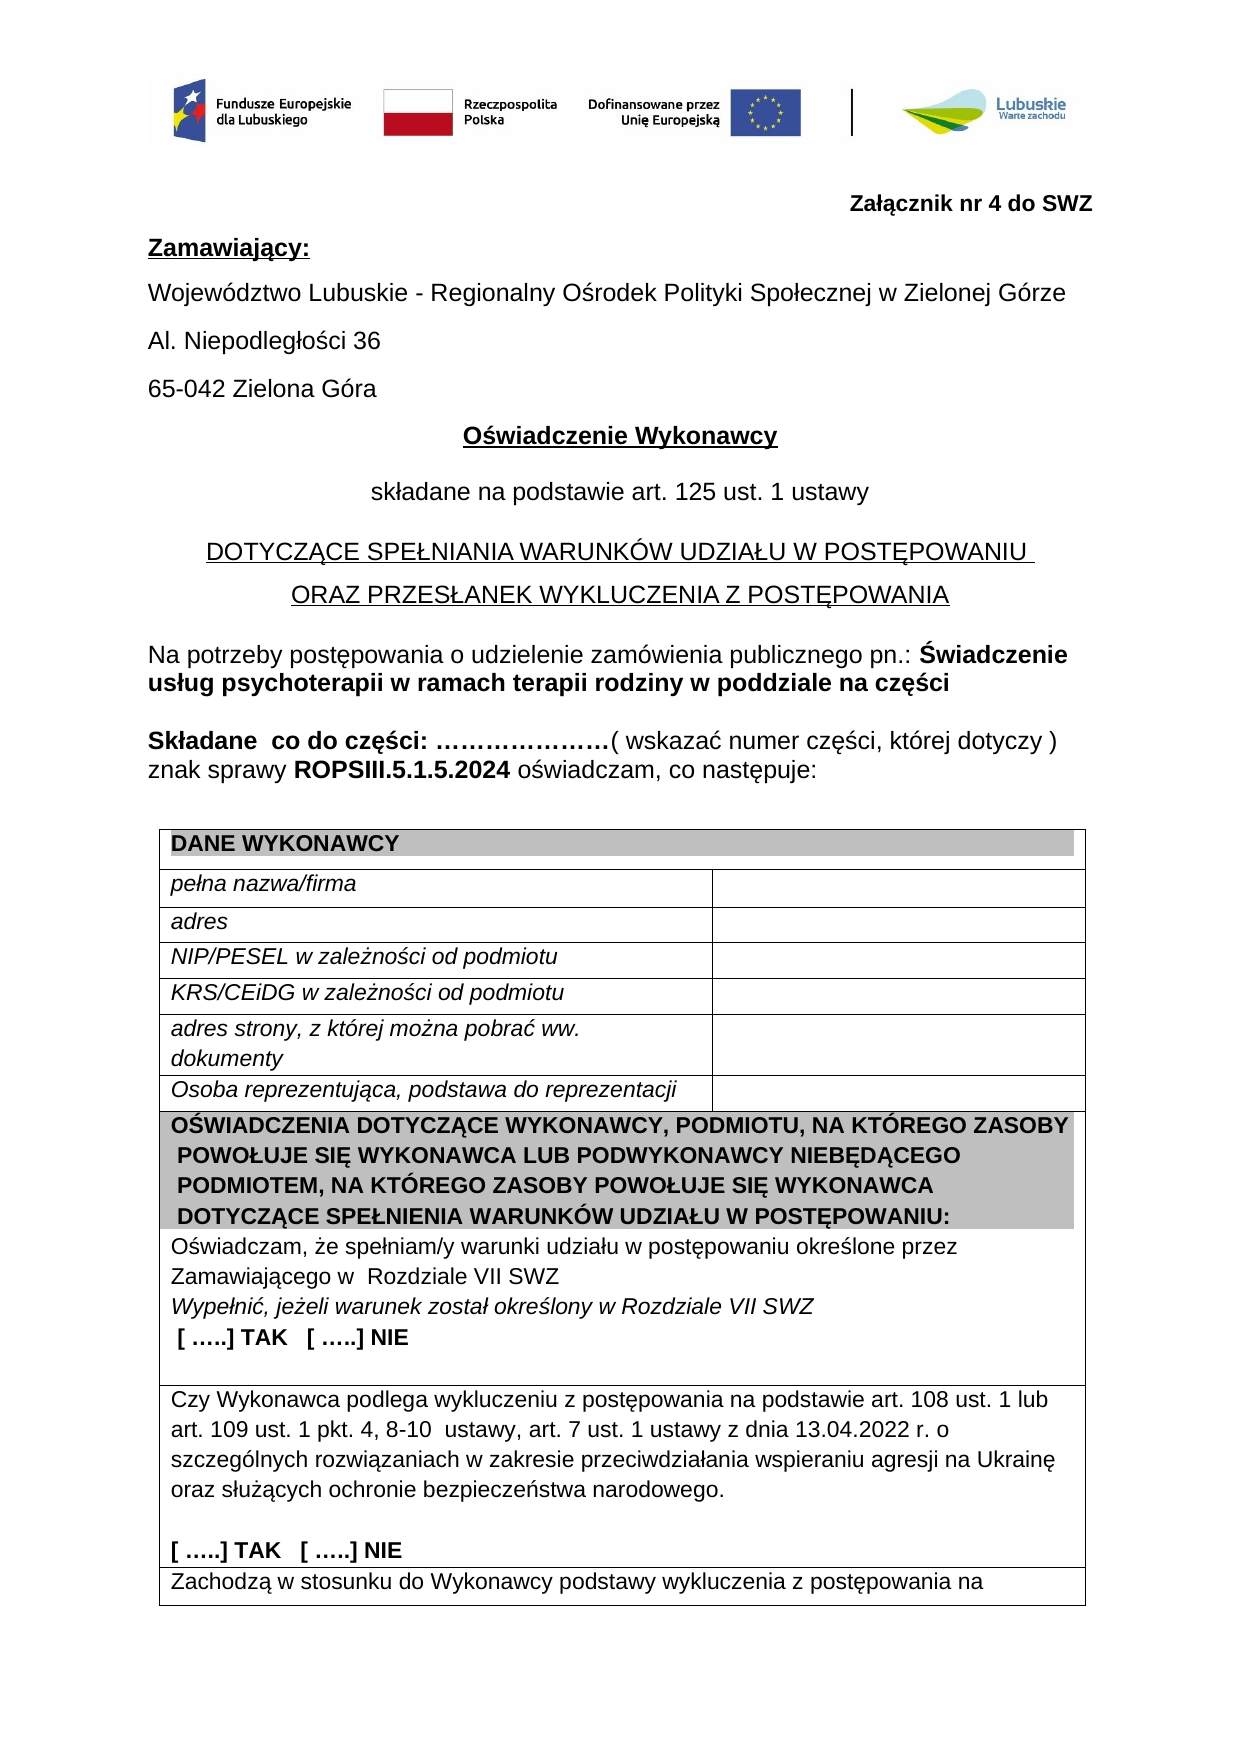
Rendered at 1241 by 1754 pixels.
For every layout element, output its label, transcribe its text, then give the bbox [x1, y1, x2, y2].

text Załącznik nr 4 do SWZ [177, 190, 1093, 216]
table_cell Czy Wykonawca podlega wykluczeniu z postępowania na podstawie art. 108 ust. 1 lub art. 109 ust. 1 pkt. 4, 8-10 ustawy, art. 7 ust. 1 ustawy z dnia 13.04.2022 r. o szczególnych rozwiązaniach w zakresie przeciwdziałania wspieraniu agresji na Ukrainę oraz służących ochronie bezpieczeństwa narodowego. [ …..] TAK [ …..] NIE [160, 1386, 1085, 1567]
table_cell adres strony, z której można pobrać ww. dokumenty [160, 1015, 712, 1075]
table_cell NIP/PESEL w zależności od podmiotu [160, 943, 712, 978]
text znak sprawy ROPSIII.5.1.5.2024 oświadczam, co następuje: [148, 754, 1093, 783]
table_header DANE WYKONAWCY [160, 830, 1085, 869]
table_cell [713, 1076, 1085, 1111]
table_cell adres [160, 908, 712, 942]
text 65-042 Zielona Góra [148, 373, 1093, 402]
table_cell OŚWIADCZENIA DOTYCZĄCE WYKONAWCY, PODMIOTU, NA KTÓREGO ZASOBY POWOŁUJE SIĘ WYKONAWCA LUB PODWYKONAWCY NIEBĘDĄCEGO PODMIOTEM, NA KTÓREGO ZASOBY POWOŁUJE SIĘ WYKONAWCA DOTYCZĄCE SPEŁNIENIA WARUNKÓW UDZIAŁU W POSTĘPOWANIU: Oświadczam, że spełniam/y warunki udziału w postępowaniu określone przez Zamawiającego w Rozdziale VII SWZ Wypełnić, jeżeli warunek został określony w Rozdziale VII SWZ [ …..] TAK [ …..] NIE [160, 1112, 1085, 1385]
text składane na podstawie art. 125 ust. 1 ustawy [148, 477, 1093, 506]
table_cell Osoba reprezentująca, podstawa do reprezentacji [160, 1076, 712, 1111]
table_cell [713, 943, 1085, 978]
text DOTYCZĄCE SPEŁNIANIA WARUNKÓW UDZIAŁU W POSTĘPOWANIU ORAZ PRZESŁANEK WYKLUCZENIA Z POSTĘPOWANIA [148, 537, 1093, 608]
text Na potrzeby postępowania o udzielenie zamówienia publicznego pn.: Świadczenie usług psychoterapii w ramach terapii rodziny w poddziale na części [148, 639, 1093, 697]
text Składane co do części: …………………( wskazać numer części, której dotyczy ) [148, 726, 1093, 754]
table_cell [713, 1015, 1085, 1075]
table_cell [713, 979, 1085, 1014]
table_cell [713, 908, 1085, 942]
text Al. Niepodległości 36 [148, 326, 1093, 354]
table_cell KRS/CEiDG w zależności od podmiotu [160, 979, 712, 1014]
text Oświadczenie Wykonawcy [148, 421, 1093, 450]
text Zamawiający: [148, 233, 1093, 261]
table_cell [713, 870, 1085, 907]
picture [147, 73, 1093, 149]
text Województwo Lubuskie - Regionalny Ośrodek Polityki Społecznej w Zielonej Górze [148, 278, 1093, 307]
table_cell pełna nazwa/firma [160, 870, 712, 907]
